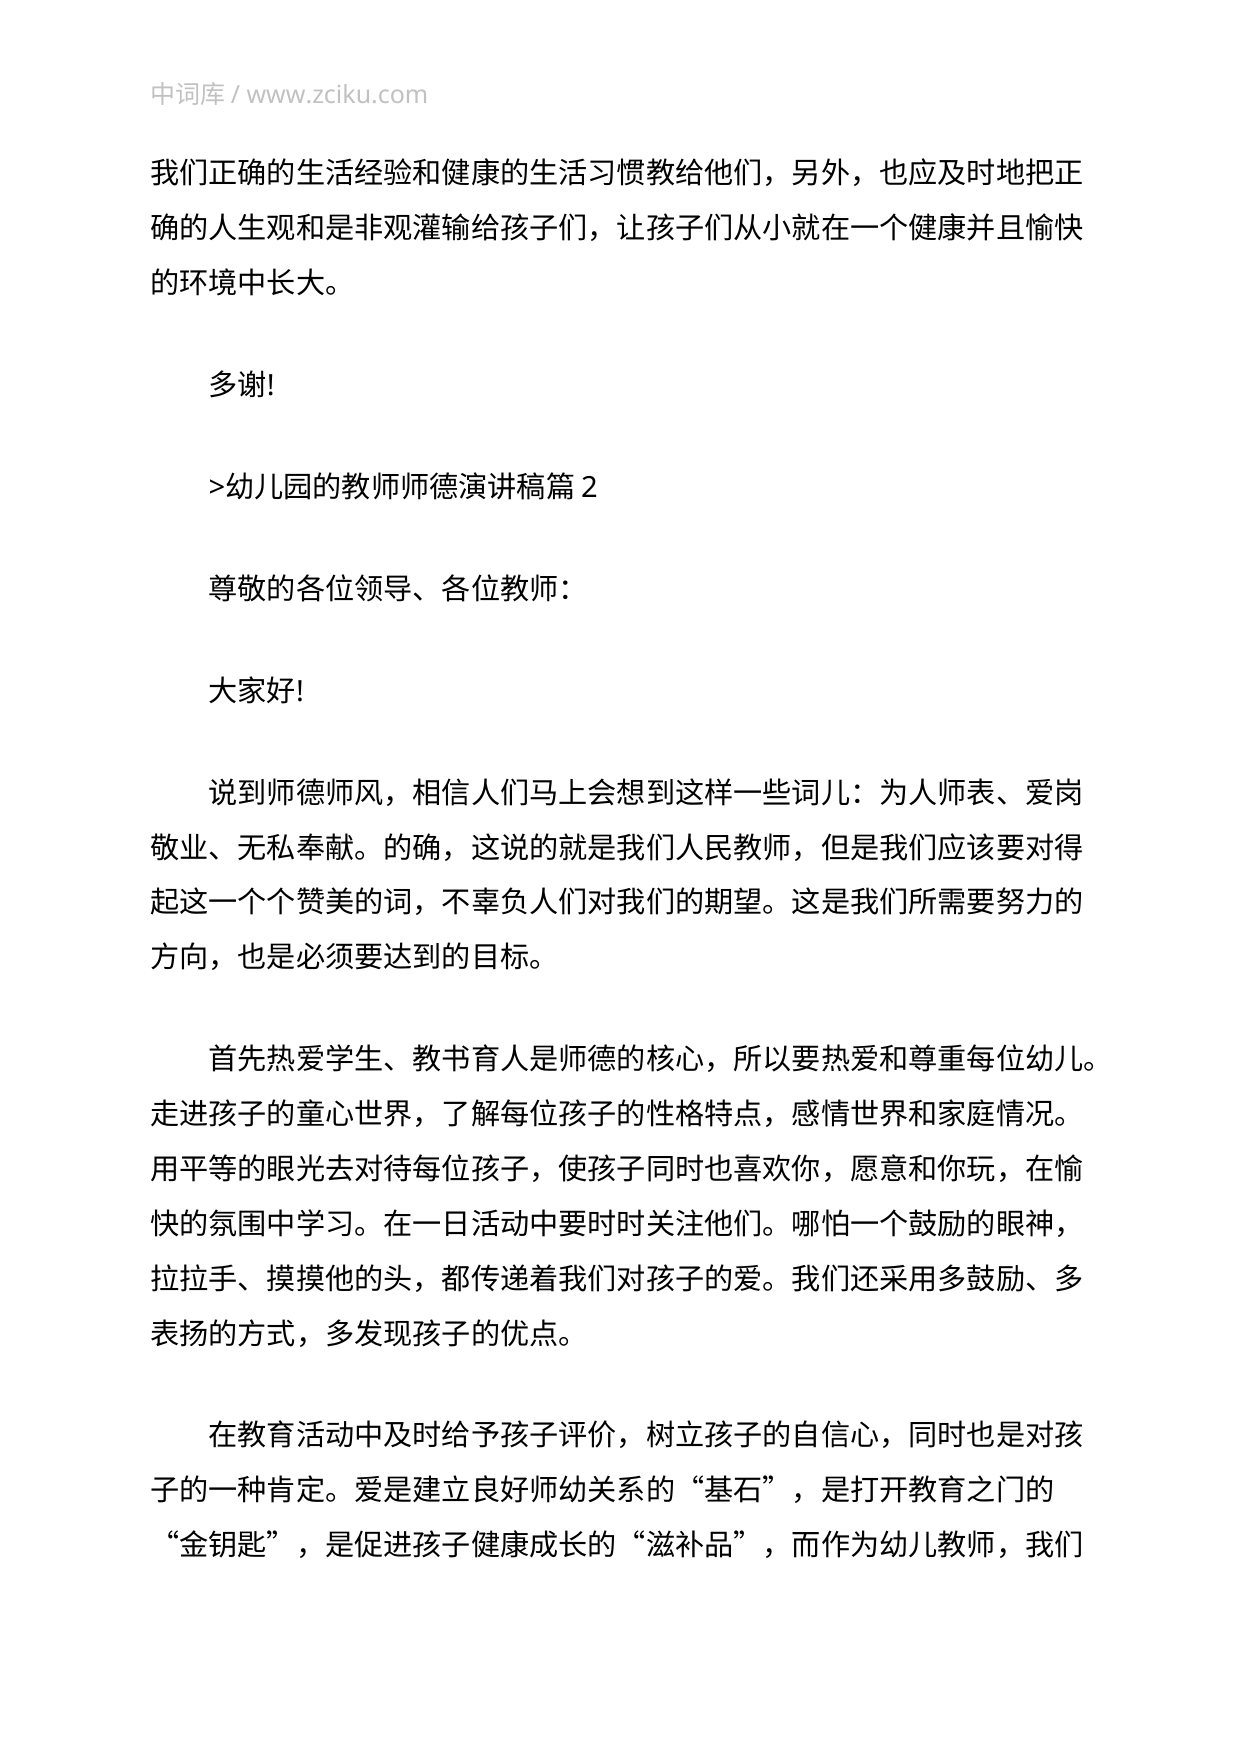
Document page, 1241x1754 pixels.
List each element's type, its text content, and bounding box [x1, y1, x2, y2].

text 尊敬的各位领导、各位教师： [150, 566, 1090, 608]
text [150, 1412, 1090, 1564]
text 说到师德师风，相信人们马上会想到这样一些词儿：为人师表、爱岗敬业、无私奉献。的确，这说的就是我们人民教师，但是我们应该要对得起这一个个赞美的词，不辜负人们对我们的期望。这是我们所需要努力的方向，也是必须要达到的目标。 [150, 769, 1090, 976]
text >幼儿园的教师师德演讲稿篇2 [150, 463, 1090, 506]
text 多谢! [150, 362, 1090, 404]
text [150, 150, 1090, 302]
text 大家好! [150, 667, 1090, 710]
text 首先热爱学生、教书育人是师德的核心，所以要热爱和尊重每位幼儿。走进孩子的童心世界，了解每位孩子的性格特点，感情世界和家庭情况。用平等的眼光去对待每位孩子，使孩子同时也喜欢你，愿意和你玩，在愉快的氛围中学习。在一日活动中要时时关注他们。哪怕一个鼓励的眼神，拉拉手、摸摸他的头，都传递着我们对孩子的爱。我们还采用多鼓励、多表扬的方式，多发现孩子的优点。 [150, 1036, 1090, 1352]
